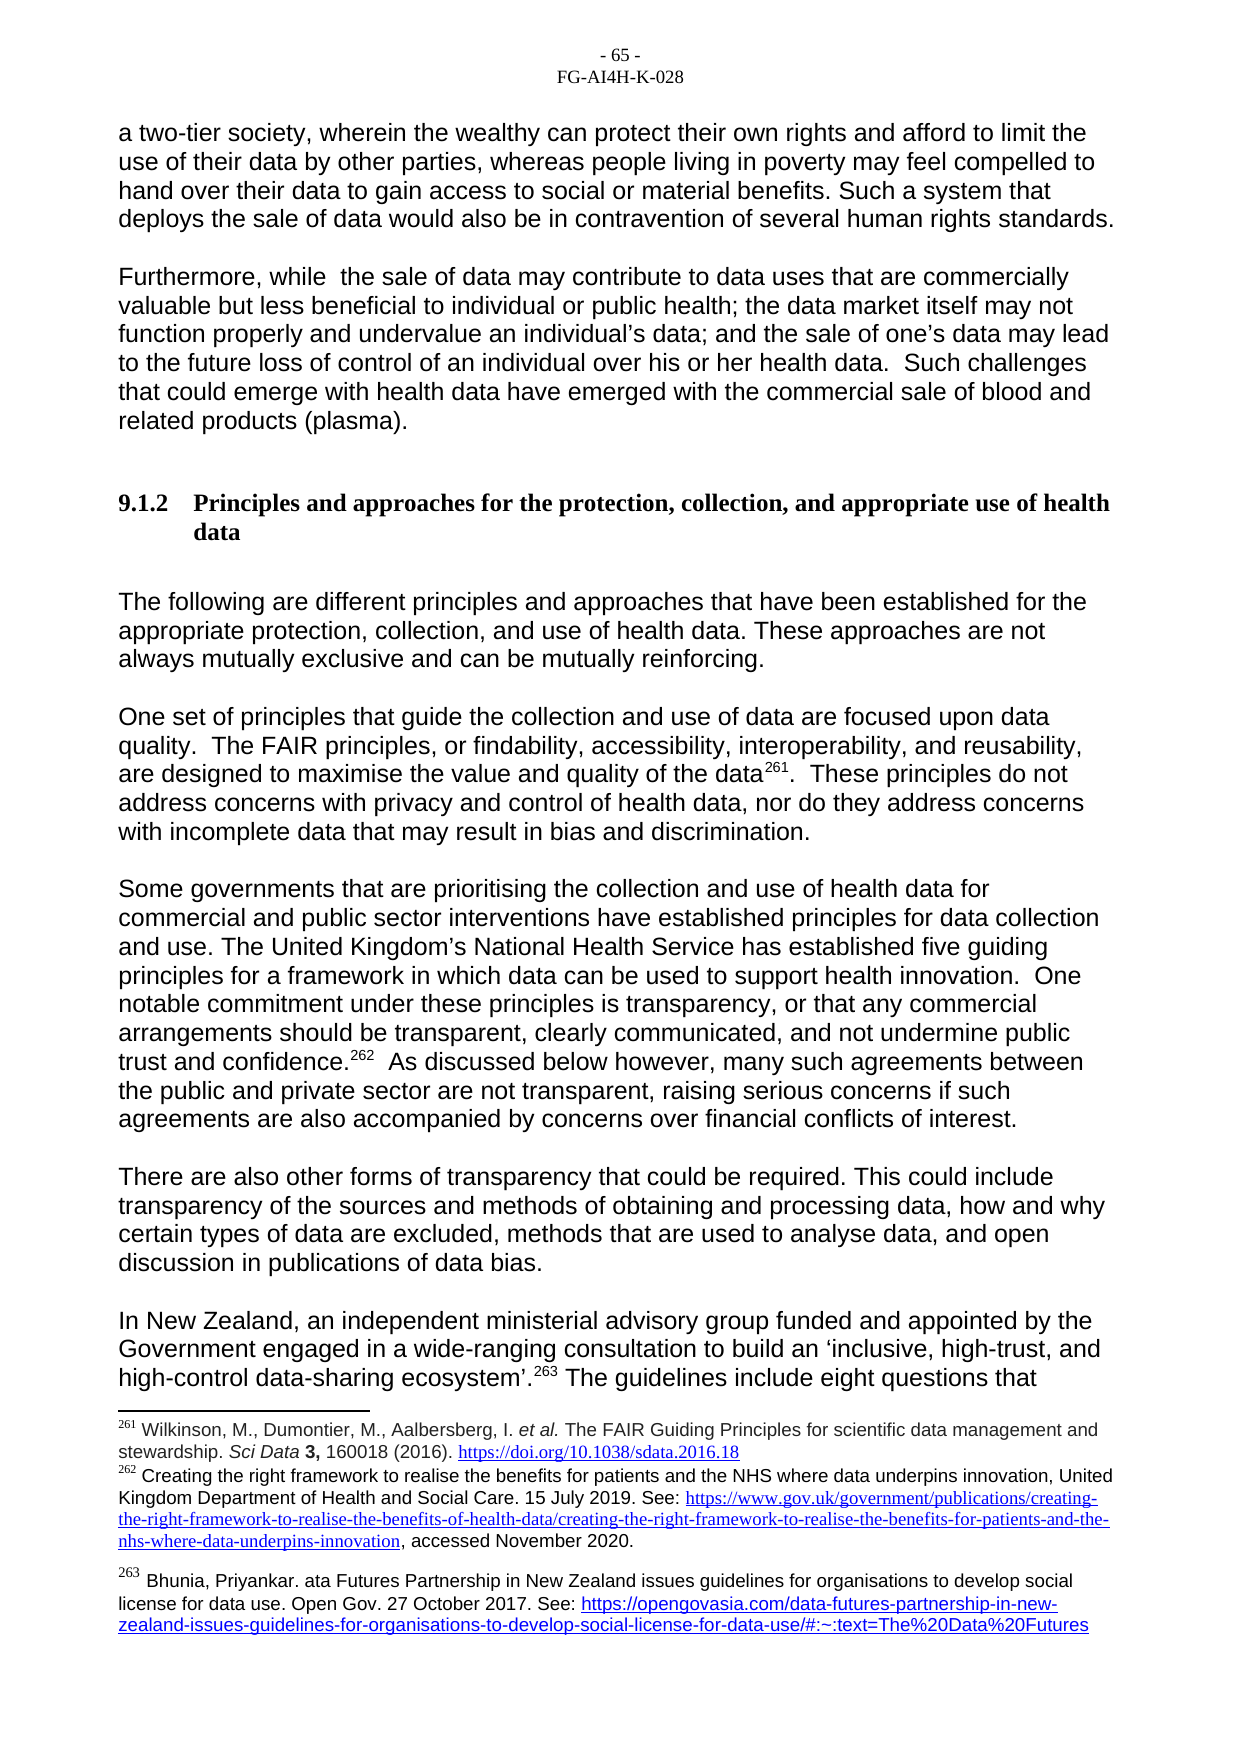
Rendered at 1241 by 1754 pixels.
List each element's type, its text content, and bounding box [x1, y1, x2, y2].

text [118, 1306, 1122, 1392]
text There are also other forms of transparency that could be required. This could include transparency of the sources and methods of obtaining and processing data, how and why certain types of data are excluded, methods that are used to analyse data, and open discussion in publications of data bias. [118, 1162, 1122, 1277]
text Furthermore, while the sale of data may contribute to data uses that are commercially valuable but less beneficial to individual or public health; the data market itself may not function properly and undervalue an individual’s data; and the sale of one’s data may lead to the future loss of control of an individual over his or her health data. Such challenges that could emerge with health data have emerged with the commercial sale of blood and related products (plasma). [118, 262, 1122, 434]
subtitle Principles and approaches for the protection, collection, and appropriate use of health data [118, 488, 1122, 546]
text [118, 118, 1122, 233]
text The following are different principles and approaches that have been established for the appropriate protection, collection, and use of health data. These approaches are not always mutually exclusive and can be mutually reinforcing. [118, 587, 1122, 673]
text One set of principles that guide the collection and use of data are focused upon data quality. The FAIR principles, or findability, accessibility, interoperability, and reusability, are designed to maximise the value and quality of the data. These principles do not address concerns with privacy and control of health data, nor do they address concerns with incomplete data that may result in bias and discrimination. [118, 702, 1122, 846]
text Some governments that are prioritising the collection and use of health data for commercial and public sector interventions have established principles for data collection and use. The United Kingdom’s National Health Service has established five guiding principles for a framework in which data can be used to support health innovation. One notable commitment under these principles is transparency, or that any commercial arrangements should be transparent, clearly communicated, and not undermine public trust and confidence. As discussed below however, many such agreements between the public and private sector are not transparent, raising serious concerns if such agreements are also accompanied by concerns over financial conflicts of interest. [118, 874, 1122, 1133]
